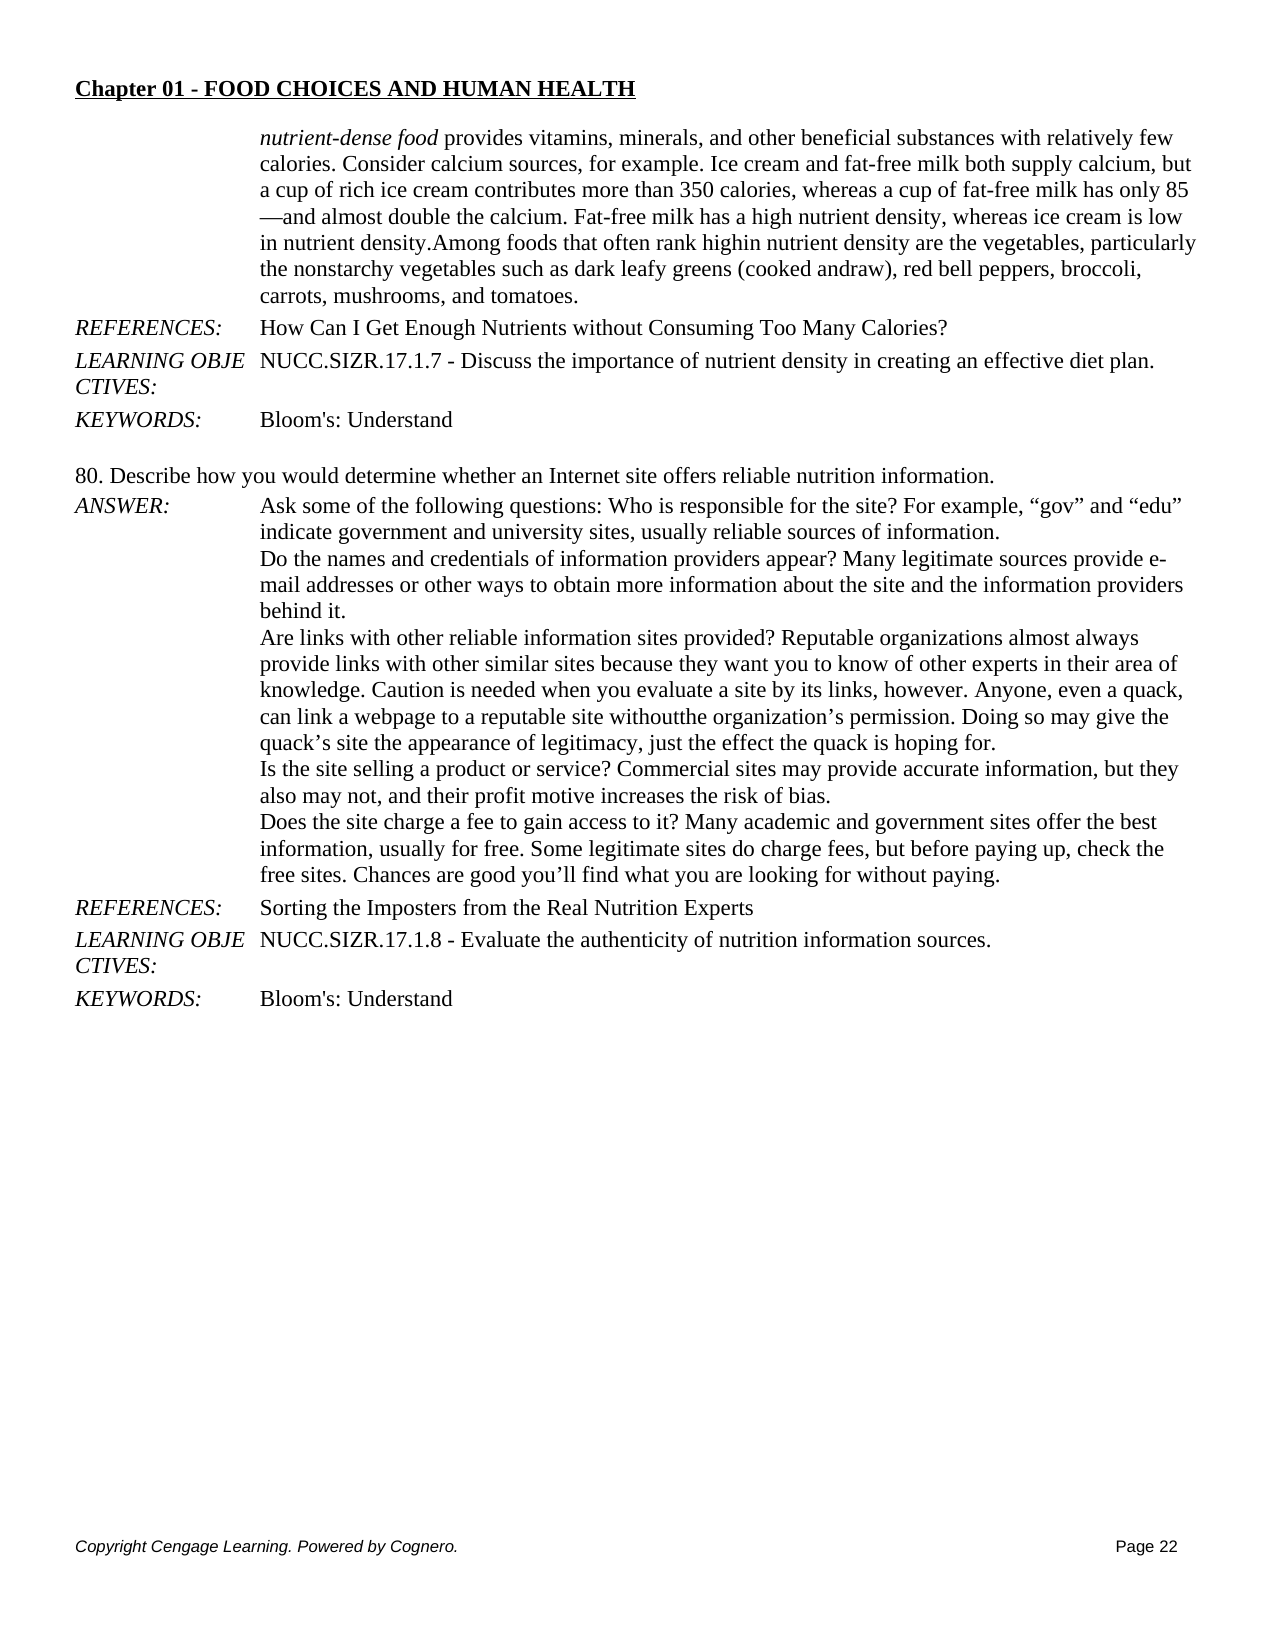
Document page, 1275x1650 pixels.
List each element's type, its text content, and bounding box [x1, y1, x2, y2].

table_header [75, 121, 1200, 436]
table_header 80. Describe how you would determine whether an Internet site offers reliable nutrition information. [75, 463, 1200, 1015]
